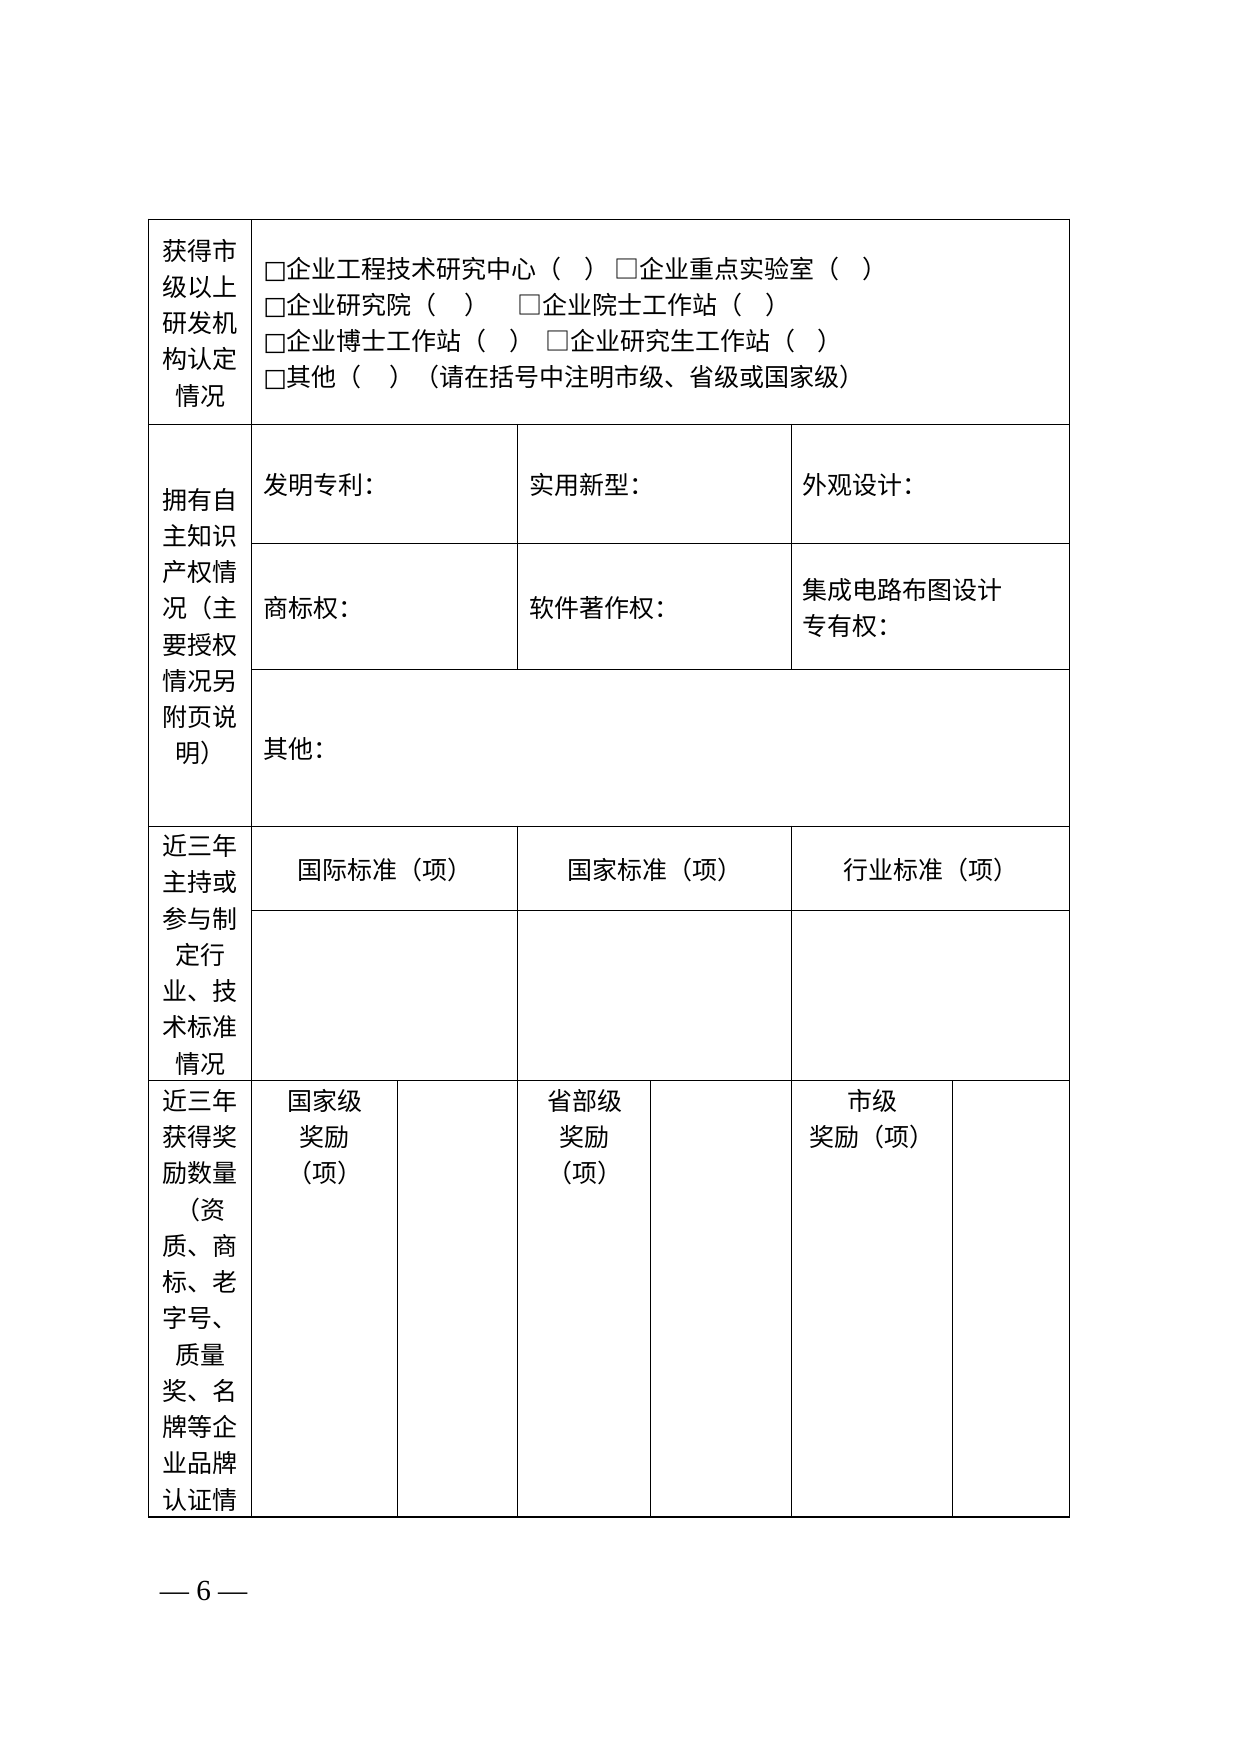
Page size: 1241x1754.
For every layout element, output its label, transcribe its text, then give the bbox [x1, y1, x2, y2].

table_cell 近三年主持或参与制定行业、技术标准情况 [149, 827, 251, 1080]
table_cell 软件著作权： [518, 544, 791, 669]
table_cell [149, 1081, 251, 1516]
table_cell 国际标准（项） [252, 827, 517, 910]
table_cell [252, 911, 517, 1080]
table_cell 外观设计： [792, 425, 1069, 543]
table_cell 商标权： [252, 544, 517, 669]
table_cell 其他： [252, 670, 1069, 826]
table_cell [953, 1081, 1069, 1516]
table_cell 发明专利： [252, 425, 517, 543]
table_cell [651, 1081, 791, 1516]
table_cell 实用新型： [518, 425, 791, 543]
table_cell 集成电路布图设计 专有权： [792, 544, 1069, 669]
table_cell 行业标准（项） [792, 827, 1069, 910]
table_cell 获得市级以上 研发机构认定情况 [149, 220, 251, 424]
table_cell □企业工程技术研究中心（ ） □企业重点实验室（ ） □企业研究院（ ） □企业院士工作站（ ） □企业博士工作站（ ） □企业研究生工作站（ ） □其他（ ）（请在括号中注明市级、省级或国家级） [252, 220, 1069, 424]
table_cell 省部级 奖励（项） [518, 1081, 650, 1516]
table_cell [398, 1081, 517, 1516]
table_cell 市级 奖励（项） [792, 1081, 952, 1516]
table_cell 国家级 奖励（项） [252, 1081, 397, 1516]
table_cell [518, 911, 791, 1080]
table_cell [792, 911, 1069, 1080]
table_cell 拥有自主知识产权情况（主要授权情况另附页说明） [149, 425, 251, 826]
table_cell 国家标准（项） [518, 827, 791, 910]
